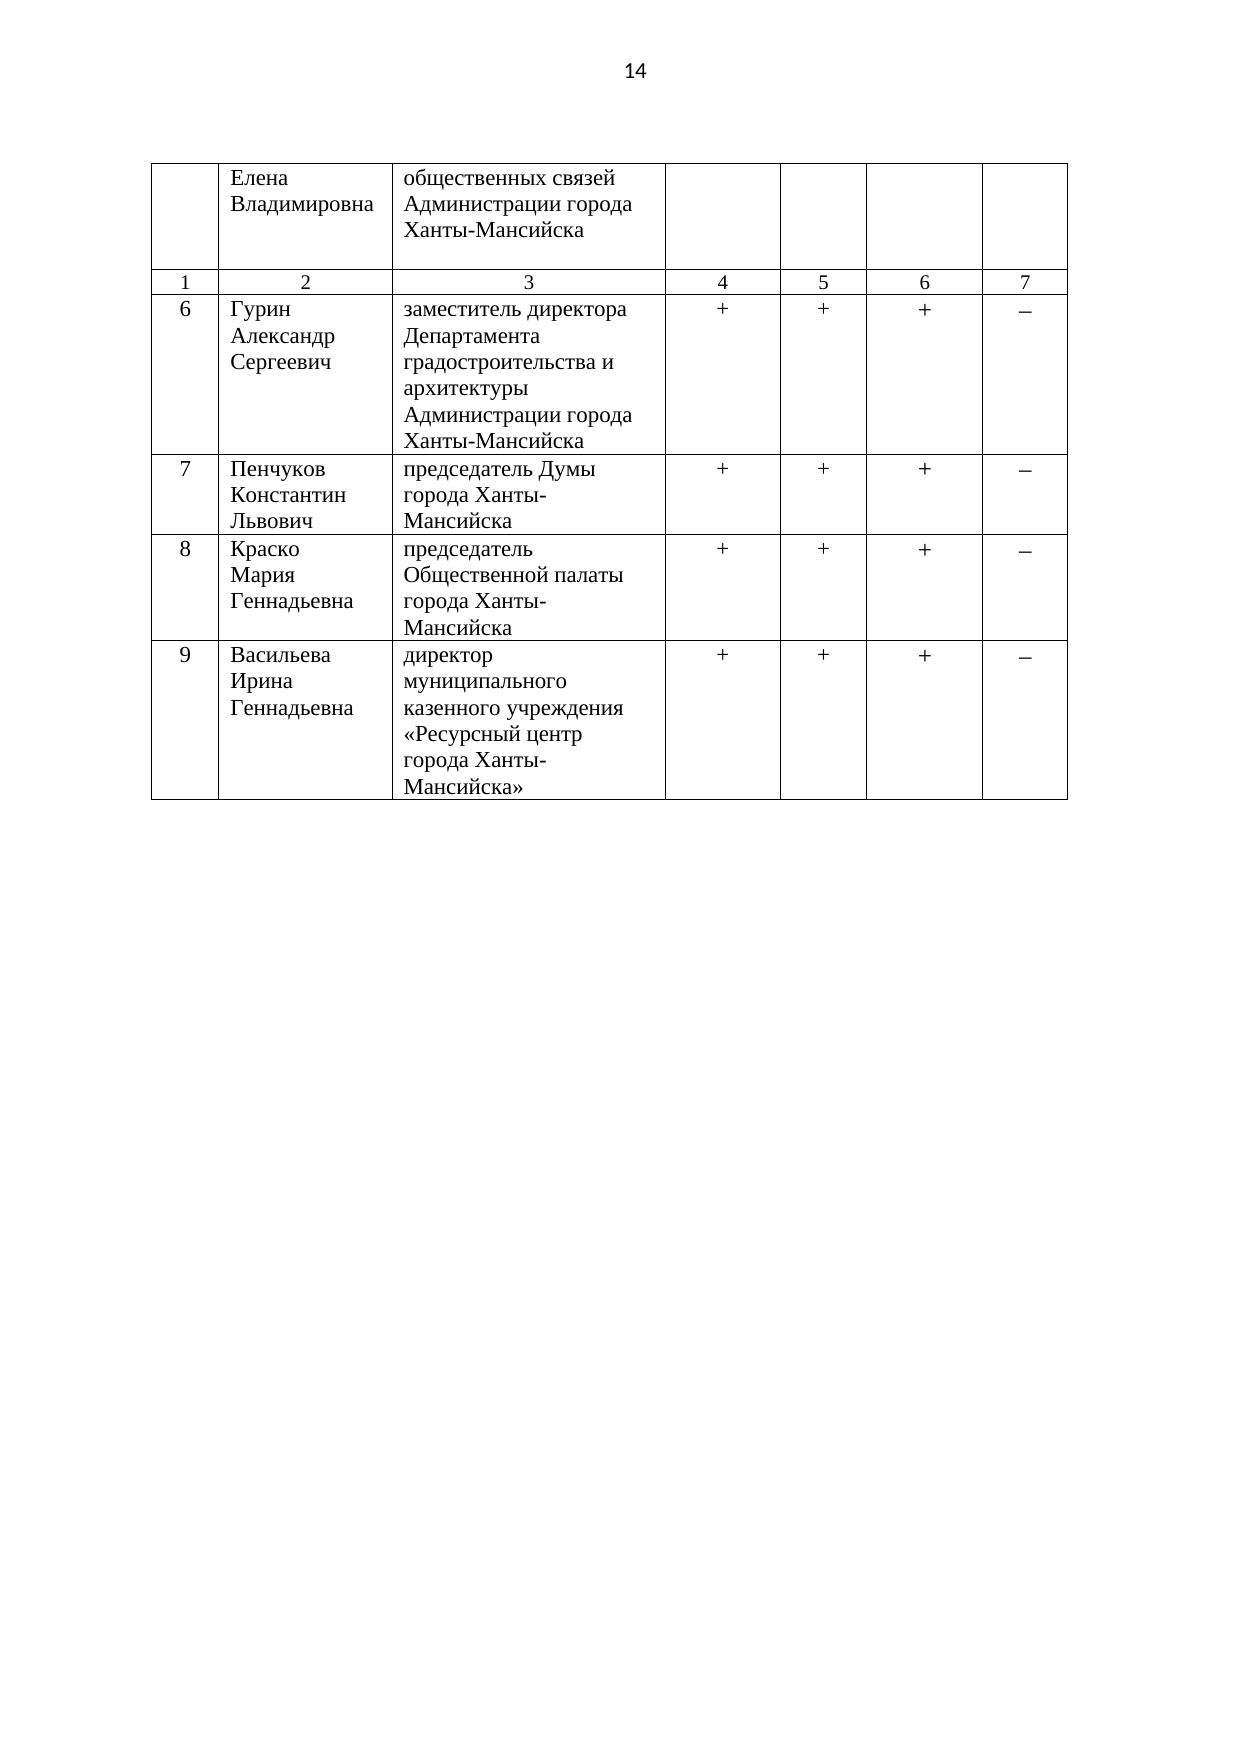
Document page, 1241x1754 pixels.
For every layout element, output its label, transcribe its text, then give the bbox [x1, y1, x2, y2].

table_cell + [666, 641, 780, 799]
table_cell Васильева Ирина Геннадьевна [219, 641, 392, 799]
table_cell – [983, 164, 1067, 269]
table_cell + [867, 641, 982, 799]
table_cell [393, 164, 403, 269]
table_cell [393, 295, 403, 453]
table_cell 3 [393, 270, 665, 294]
table_cell Гурин Александр Сергеевич [219, 295, 392, 453]
table_cell – [983, 455, 1067, 534]
table_cell 6 [152, 295, 218, 453]
table_cell – [983, 295, 1067, 453]
table_cell + [867, 295, 982, 453]
table_cell + [867, 455, 982, 534]
table_cell + [666, 295, 780, 453]
table_cell 1 [152, 270, 218, 294]
table_cell Пенчуков Константин Львович [219, 455, 392, 534]
table_cell + [781, 164, 866, 269]
table_cell 8 [152, 535, 218, 640]
table_cell + [781, 535, 866, 640]
table_cell + [867, 535, 982, 640]
table_cell + [666, 535, 780, 640]
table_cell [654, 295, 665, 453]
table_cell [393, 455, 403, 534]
table_cell + [781, 295, 866, 453]
table_cell + [666, 164, 780, 269]
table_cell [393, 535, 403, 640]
table_cell 2 [219, 270, 392, 294]
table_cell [219, 164, 392, 269]
table_cell – [983, 641, 1067, 799]
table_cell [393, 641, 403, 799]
table_cell + [781, 641, 866, 799]
table_cell + [666, 455, 780, 534]
table_cell 9 [152, 641, 218, 799]
table_cell 5 [152, 164, 218, 269]
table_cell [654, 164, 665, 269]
table_cell – [983, 535, 1067, 640]
table_cell + [867, 164, 982, 269]
table_cell + [781, 455, 866, 534]
table_cell 7 [152, 455, 218, 534]
table_cell Краско Мария Геннадьевна [219, 535, 392, 640]
